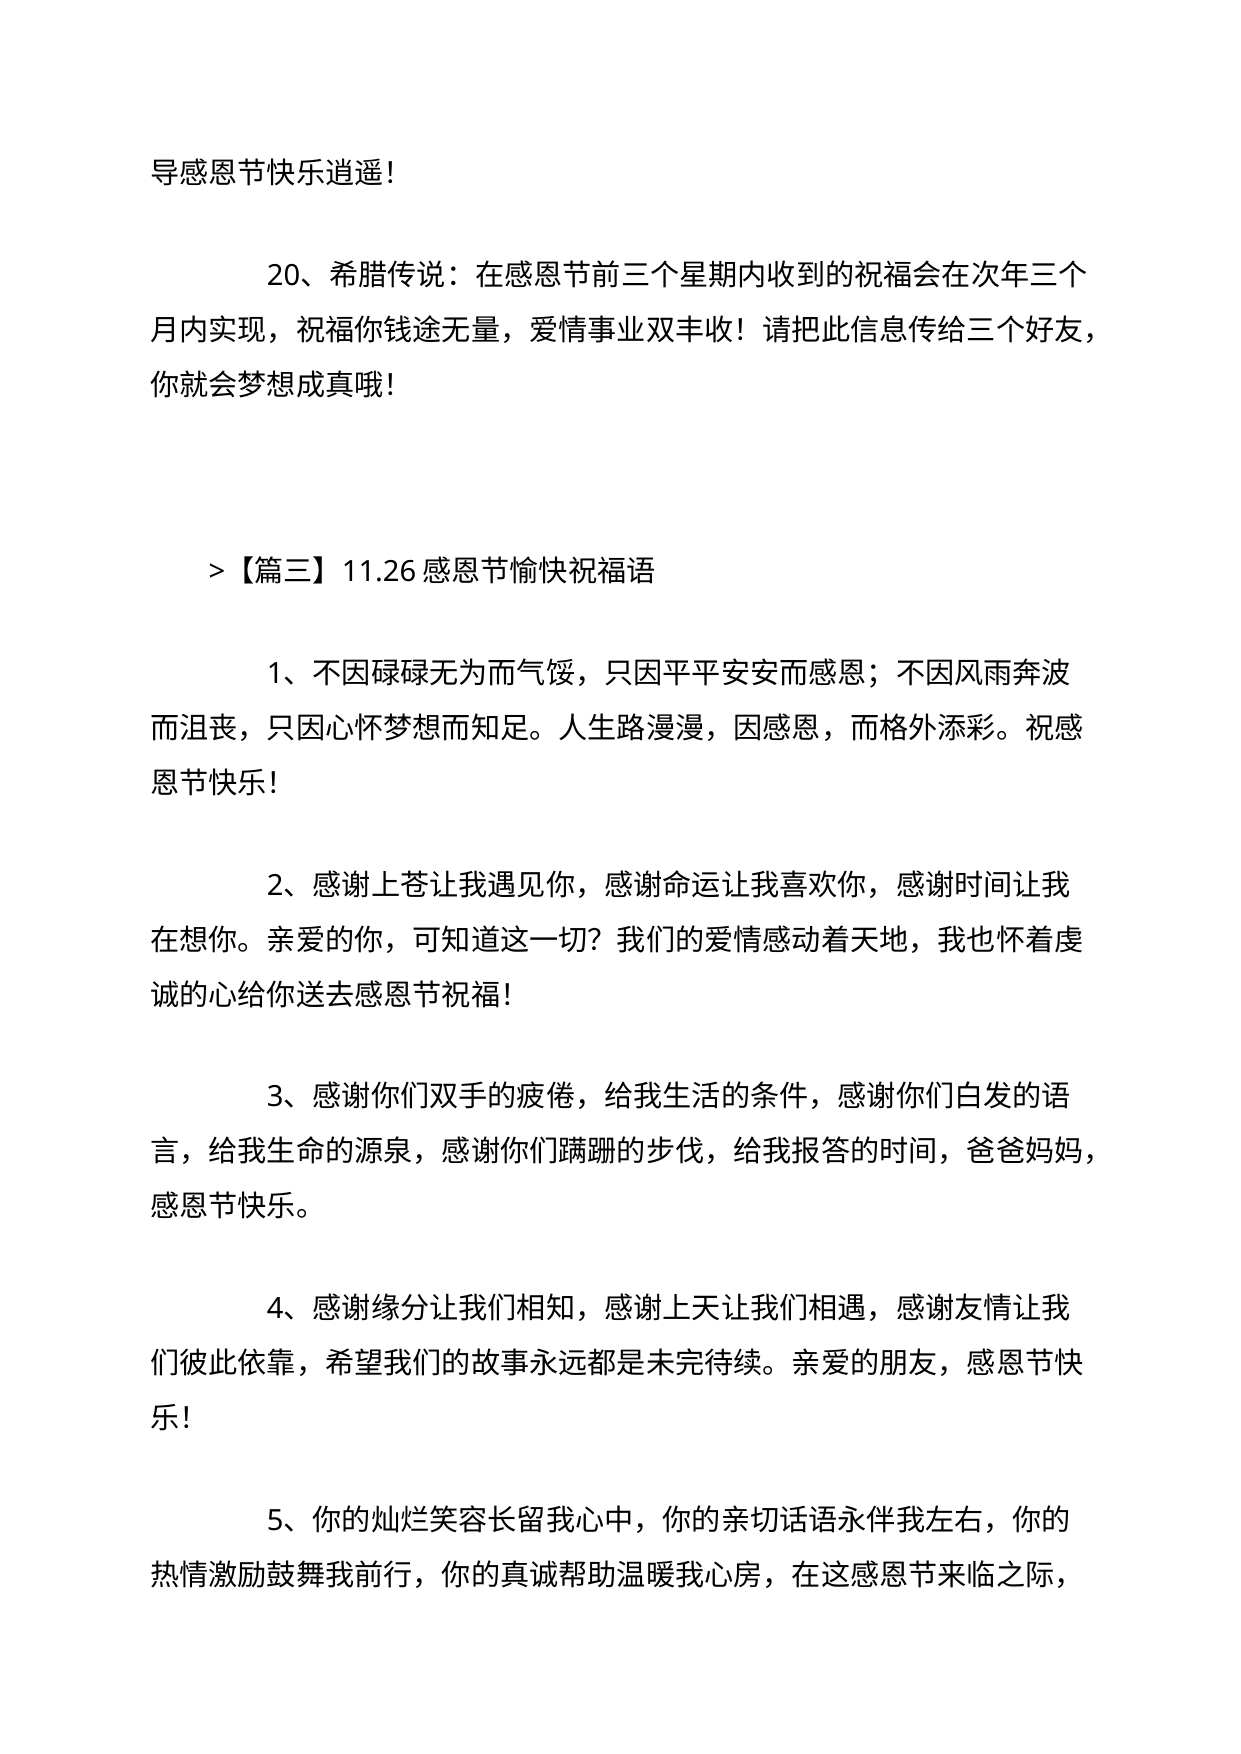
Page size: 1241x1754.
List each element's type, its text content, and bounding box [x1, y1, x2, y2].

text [150, 150, 1090, 192]
text >【篇三】11.26感恩节愉快祝福语 [150, 548, 1090, 590]
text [150, 1496, 1090, 1593]
text 20、希腊传说：在感恩节前三个星期内收到的祝福会在次年三个月内实现，祝福你钱途无量，爱情事业双丰收！请把此信息传给三个好友，你就会梦想成真哦！ [150, 252, 1090, 404]
text 1、不因碌碌无为而气馁，只因平平安安而感恩；不因风雨奔波而沮丧，只因心怀梦想而知足。人生路漫漫，因感恩，而格外添彩。祝感恩节快乐！ [150, 649, 1090, 802]
text 2、感谢上苍让我遇见你，感谢命运让我喜欢你，感谢时间让我在想你。亲爱的你，可知道这一切？我们的爱情感动着天地，我也怀着虔诚的心给你送去感恩节祝福！ [150, 861, 1090, 1013]
text 3、感谢你们双手的疲倦，给我生活的条件，感谢你们白发的语言，给我生命的源泉，感谢你们蹒跚的步伐，给我报答的时间，爸爸妈妈，感恩节快乐。 [150, 1073, 1090, 1225]
text 4、感谢缘分让我们相知，感谢上天让我们相遇，感谢友情让我们彼此依靠，希望我们的故事永远都是未完待续。亲爱的朋友，感恩节快乐！ [150, 1284, 1090, 1437]
